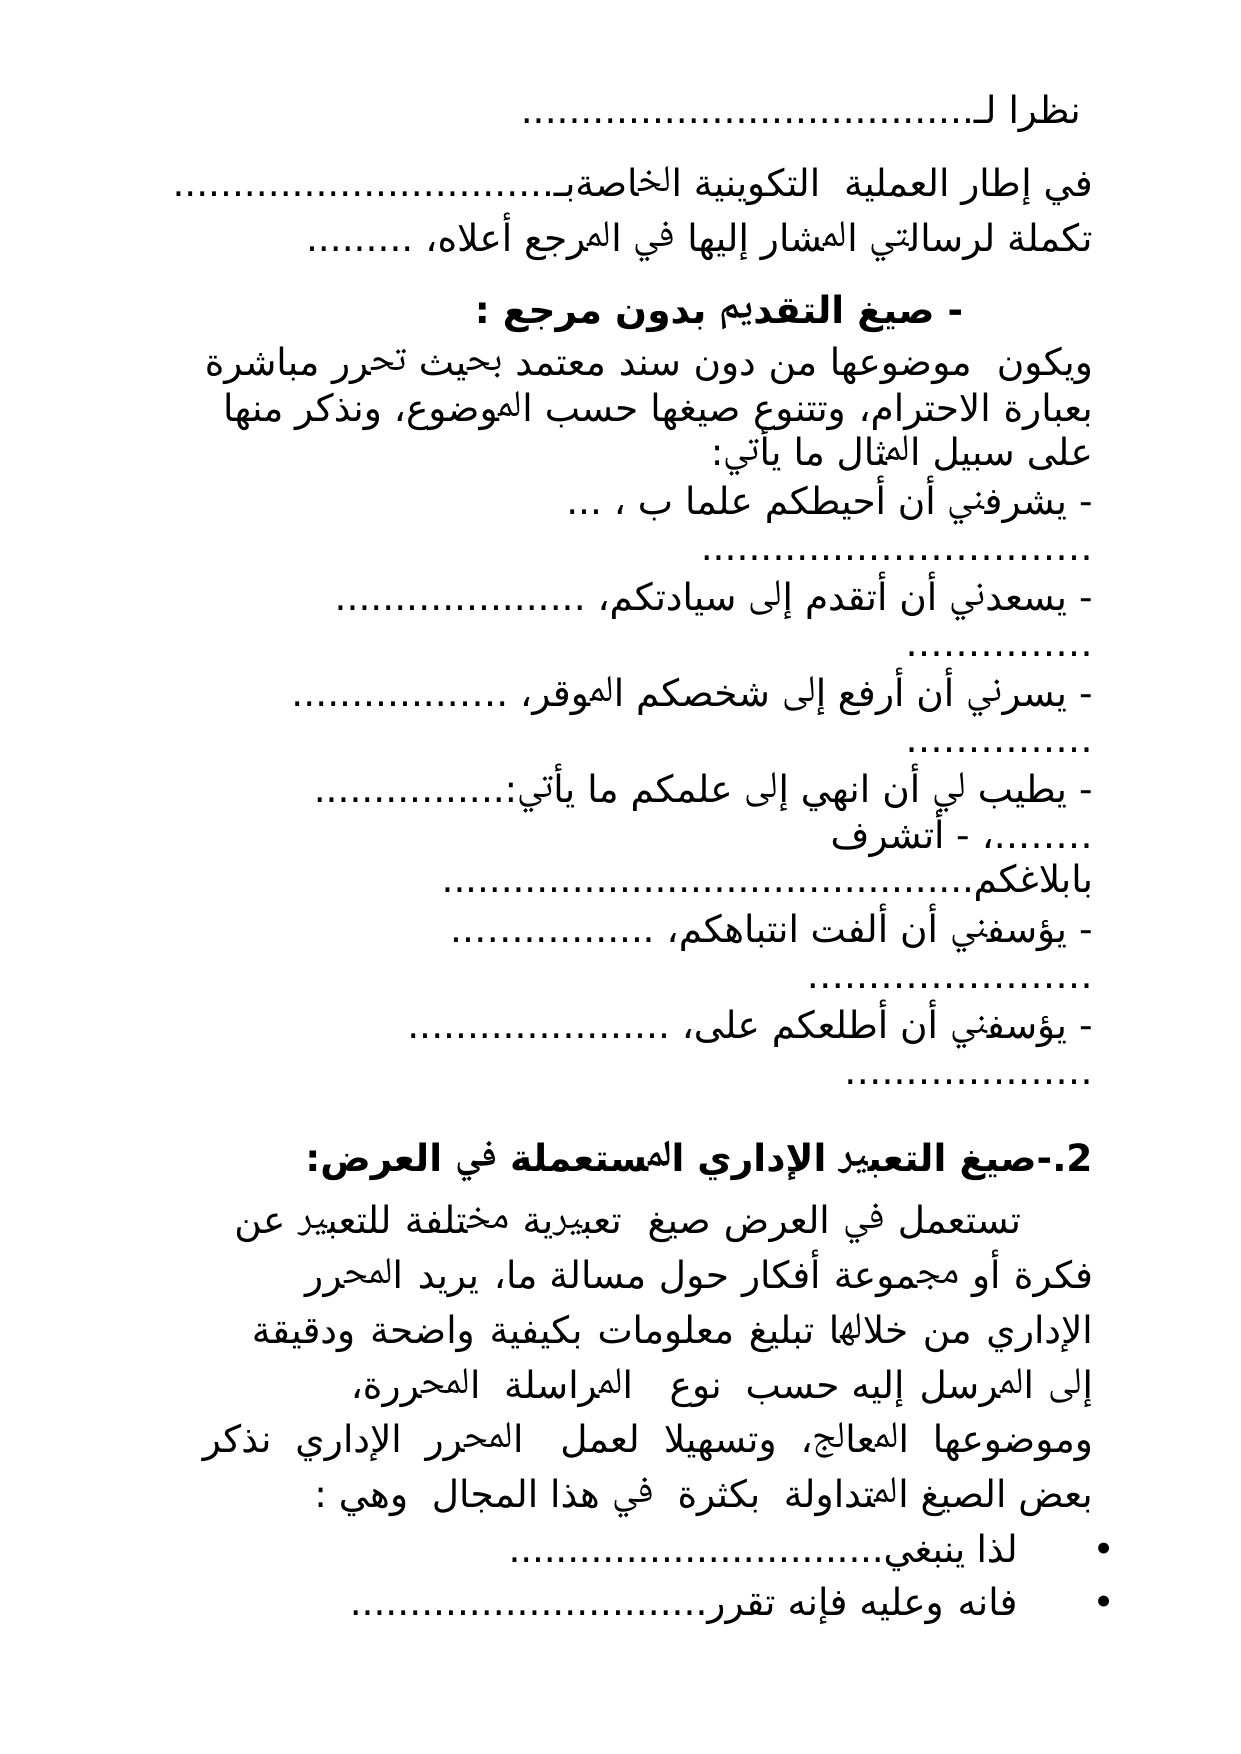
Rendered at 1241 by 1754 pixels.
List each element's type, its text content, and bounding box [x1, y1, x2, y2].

text - ﻳﺆﺳﻔﲏ ﺃﻥ ﺃﻟﻔﺖ ﺍﻧﺘﺒﺎﻫﻜﻢ، ............…..………………..… [259, 908, 1093, 997]
text - ﻳﺴﻌﺪﱐ ﺃﻥ ﺃﺗﻘﺪﻡ ﺇﱃ ﺳﻴﺎﺩﺗﻜﻢ، .....................…………… [267, 576, 1093, 666]
text - ﻳﻄﻴﺐ ﱄ ﺃﻥ ﺍنهي ﺇﱃ ﻋﻠﻤﻜﻢ ﻣﺎ ﻳﺄﰐ:................……..، - ﺃﺗﺸﺮﻑ بابلاغكم............................................. [271, 768, 1093, 901]
text - ﺻﻴﻎ ﺍﻟﺘﻘﺪﱘ ﺑﺪﻭﻥ ﻣﺮﺟﻊ : [183, 289, 1093, 335]
text في إﻃﺎﺭ ﺍﻟﻌﻤﻠﻴﺔ ﺍﻟﺘﻜﻮﻳﻨﻴﺔ ﺍﳋﺎﺻﺔبـ................................ [118, 162, 1093, 208]
text 2.-ﺻﻴﻎ ﺍﻟﺘﻌﺒﲑ ﺍﻹﺩﺍﺭﻱ ﺍﳌﺴﺘﻌﻤﻠﺔ ﰲ ﺍﻟﻌﺮﺽ: [118, 1137, 1093, 1184]
text ﻧﻈﺮﺍ لـ...................................... [118, 89, 1093, 132]
text ﺗﻜﻤﻠﺔ ﻟﺮﺳﺎﻟﱵ ﺍﳌﺸﺎﺭ ﺇﻟﻴﻬﺎ ﰲ ﺍﳌﺮﺟﻊ ﺃﻋﻼﻩ، ......... [118, 217, 1093, 263]
list لذا ينبغي................................ [118, 1528, 1093, 1571]
text - ﻳﺆﺳﻔﲏ ﺃﻥ ﺃﻃﻠﻌﻜﻢ ﻋﻠﻰ، ......................……………..… [259, 1003, 1093, 1093]
text - ﻳﺸﺮﻓﲏ ﺃﻥ ﺃﺣﻴﻄﻜﻢ ﻋﻠﻤﺎ ﺏ ، ...……………….............. [283, 480, 1093, 570]
text ﺗﺴﺘﻌﻤﻞ ﰲ ﺍﻟﻌﺮﺽ ﺻﻴﻎ ﺗﻌﺒﲑﻳﺔ ﳐﺘﻠﻔﺔ ﻟﻠﺘﻌﺒﲑ ﻋﻦ ﻓﻜﺮﺓ ﺃﻭ ﳎﻤﻮﻋﺔ ﺃﻓﻜﺎﺭ ﺣﻮﻝ ﻣﺴﺎﻟﺔ ﻣﺎ، ﻳﺮﻳﺪ ﺍﶈﺮﺭ ﺍﻹﺩﺍﺭﻱ ﻣﻦ ﺧﻼﳍﺎ ﺗﺒﻠﻴﻎ ﻣﻌﻠﻮﻣﺎﺕ ﺑﻜﻴﻔﻴﺔ ﻭﺍﺿﺤﺔ ﻭﺩﻗﻴﻘﺔ ﺇﱃ ﺍﳌﺮﺳﻞ ﺇﻟﻴﻪ ﺣﺴﺐ ﻧﻮﻉ ﺍﳌﺮﺍﺳﻠﺔ ﺍﶈﺮﺭﺓ، ﻭﻣﻮﺿﻮﻋﻬﺎ ﺍﳌﻌﺎﰿ، ﻭﺗﺴﻬﻴﻼ ﻟﻌﻤﻞ ﺍﶈﺮﺭ ﺍﻹﺩﺍﺭﻱ ﻧﺬﻛﺮ ﺑﻌﺾ ﺍﻟﺼﻴﻎ ﺍﳌﺘﺪﺍﻭﻟﺔ ﺑﻜﺜﺮﺓ ﰲ ﻫﺬﺍ ﺍلمجاﻝ ﻭﻫﻲ : [194, 1199, 1093, 1519]
text - ﻳﺴﺮﱐ ﺃﻥ ﺃﺭﻓﻊ ﺇﱃ ﺷﺨﺼﻜﻢ ﺍﳌﻮﻗﺮ، .…..............…………… [258, 672, 1093, 762]
list ﻓﺎﻧﻪ ﻭﻋﻠﻴﻪ فإنه تقرر.............................. [118, 1580, 1093, 1624]
text ﻭﻳﻜﻮﻥ ﻣﻮﺿﻮﻋﻬﺎ ﻣﻦ ﺩﻭﻥ ﺳﻨﺪ ﻣﻌﺘﻤﺪ ﲝﻴﺚ ﲢﺮﺭ ﻣﺒﺎﺷﺮﺓ ﺑﻌﺒﺎﺭﺓ ﺍﻻﺣﺘﺮﺍﻡ، ﻭﺗﺘﻨﻮﻉ ﺻﻴﻐﻬﺎ ﺣﺴﺐ ﺍﳌﻮﺿﻮﻉ، ﻭﻧﺬﻛﺮ ﻣﻨﻬﺎ ﻋﻠﻰ ﺳﺒﻴﻞ ﺍﳌﺜﺎﻝ ﻣﺎ ﻳﺄﰐ: [183, 341, 1093, 474]
